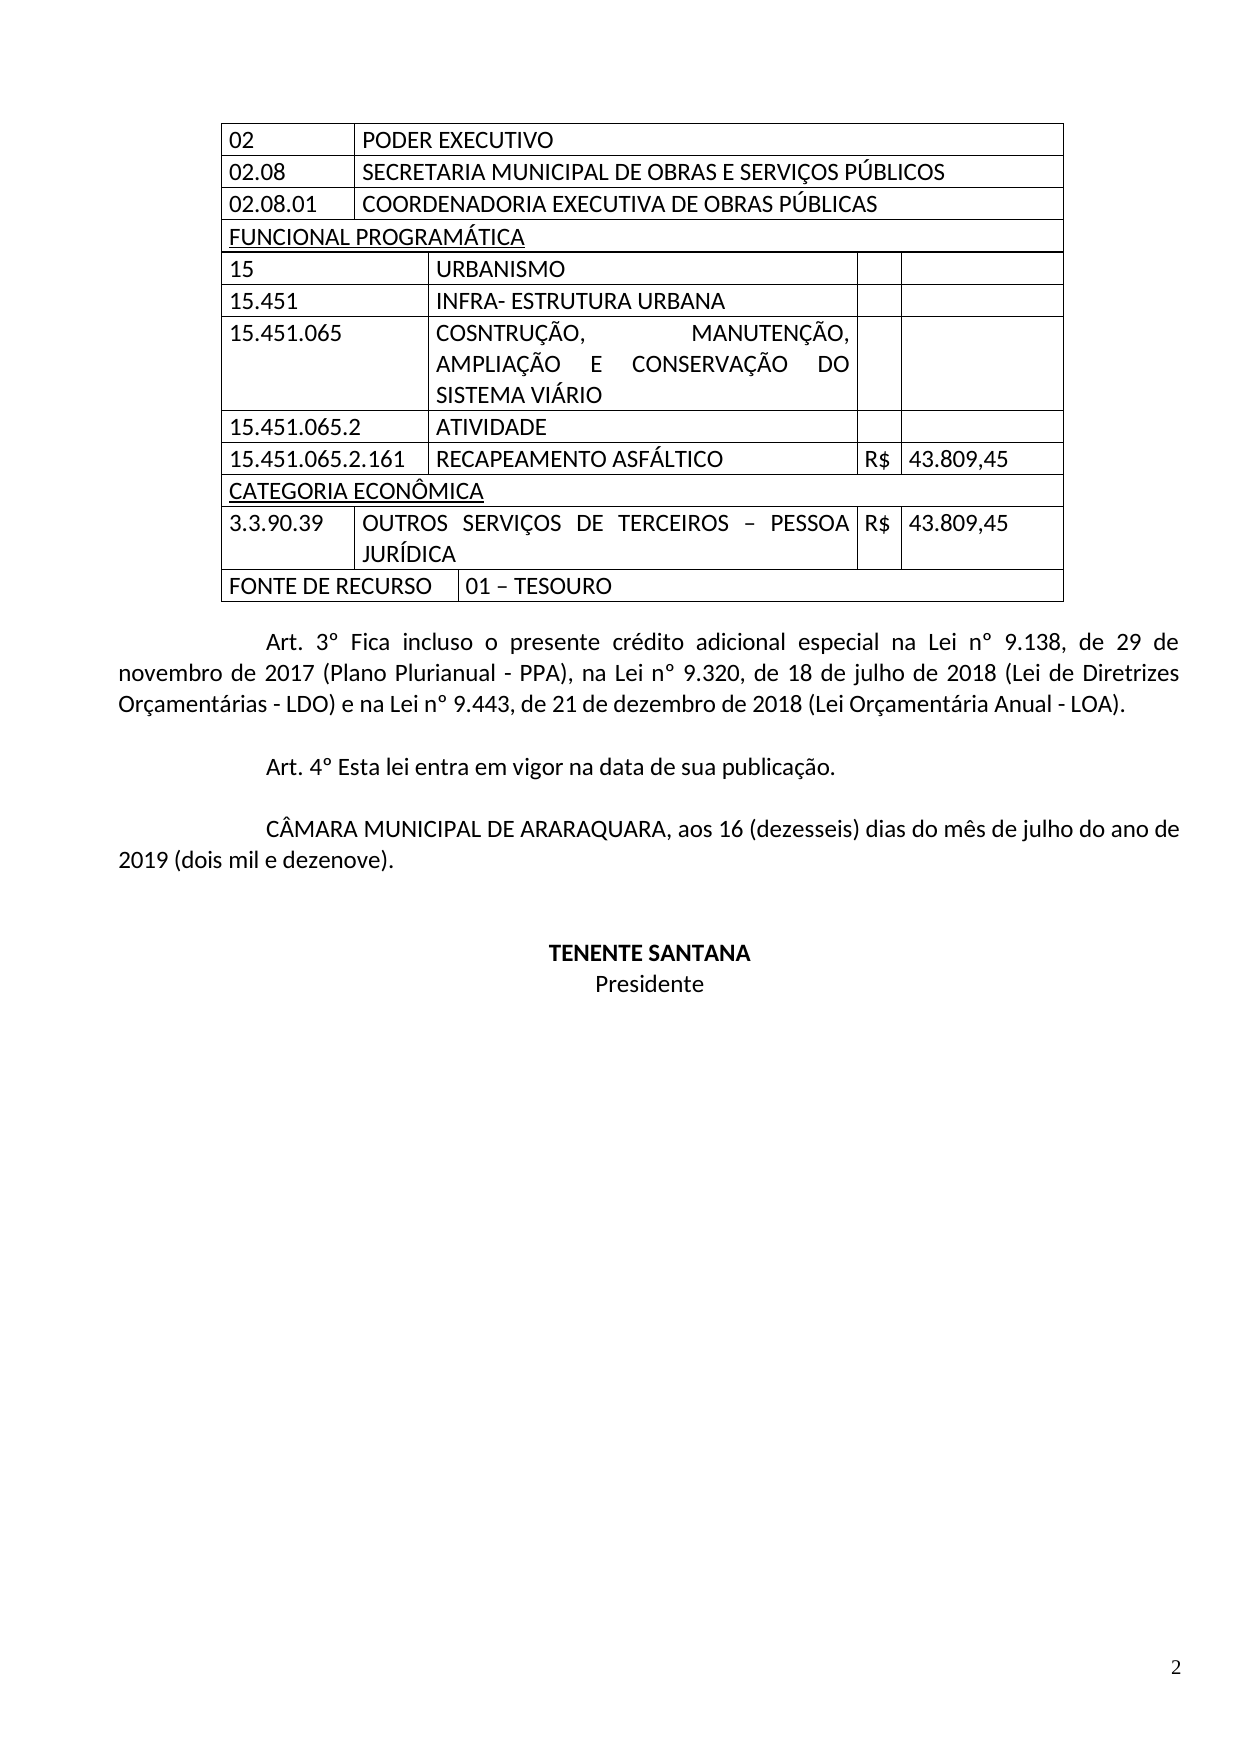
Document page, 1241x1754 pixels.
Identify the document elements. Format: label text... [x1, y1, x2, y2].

table_cell FONTE DE RECURSO [222, 570, 458, 601]
table_cell CATEGORIA ECONÔMICA [222, 475, 1063, 506]
table_cell 02.08 [222, 156, 354, 187]
table_cell 43.809,45 [902, 507, 1063, 569]
table_cell OUTROS SERVIÇOS DE TERCEIROS – PESSOA JURÍDICA [355, 507, 857, 569]
table_cell COORDENADORIA EXECUTIVA DE OBRAS PÚBLICAS [355, 188, 1063, 219]
table_cell 15 [222, 253, 428, 283]
table_cell 02.08.01 [222, 188, 354, 219]
table_cell SECRETARIA MUNICIPAL DE OBRAS E SERVIÇOS PÚBLICOS [355, 156, 1063, 187]
table_cell [902, 411, 1063, 442]
table_header PODER EXECUTIVO [355, 124, 1063, 155]
table_header 02 [222, 124, 354, 155]
table_cell FUNCIONAL PROGRAMÁTICA [222, 220, 1063, 251]
text Art. 3º Fica incluso o presente crédito adicional especial na Lei nº 9.138, de 29 de novembro de 2017 (Plano Plurianual - PPA), na Lei nº 9.320, de 18 de julho de 2018 (Lei de Diretrizes Orçamentárias - LDO) e na Lei nº 9.443, de 21 de dezembro de 2018 (Lei Orçamentária Anual - LOA). [118, 626, 1181, 719]
table_cell ATIVIDADE [429, 411, 857, 442]
table_cell R$ [858, 507, 901, 569]
table_cell [858, 253, 901, 283]
table_cell [858, 317, 901, 410]
table_cell R$ [858, 443, 901, 474]
table_cell [902, 317, 1063, 410]
table_cell 01 – TESOURO [459, 570, 1063, 601]
table_cell INFRA- ESTRUTURA URBANA [429, 285, 857, 316]
table_cell 15.451.065 [222, 317, 428, 410]
table_cell [902, 253, 1063, 283]
table_cell URBANISMO [429, 253, 857, 283]
table_cell [858, 285, 901, 316]
table_cell [902, 285, 1063, 316]
table_cell RECAPEAMENTO ASFÁLTICO [429, 443, 857, 474]
table_cell 15.451.065.2 [222, 411, 428, 442]
table_cell 3.3.90.39 [222, 507, 354, 569]
text Art. 4º Esta lei entra em vigor na data de sua publicação. [118, 751, 1181, 782]
table_cell 43.809,45 [902, 443, 1063, 474]
subtitle TENENTE SANTANA [118, 937, 1181, 968]
table_cell [858, 411, 901, 442]
table_cell 15.451.065.2.161 [222, 443, 428, 474]
text CÂMARA MUNICIPAL DE ARARAQUARA, aos 16 (dezesseis) dias do mês de julho do ano de 2019 (dois mil e dezenove). [118, 813, 1181, 875]
text Presidente [118, 968, 1181, 999]
table_cell COSNTRUÇÃO, MANUTENÇÃO, AMPLIAÇÃO E CONSERVAÇÃO DO SISTEMA VIÁRIO [429, 317, 857, 410]
table_cell 15.451 [222, 285, 428, 316]
